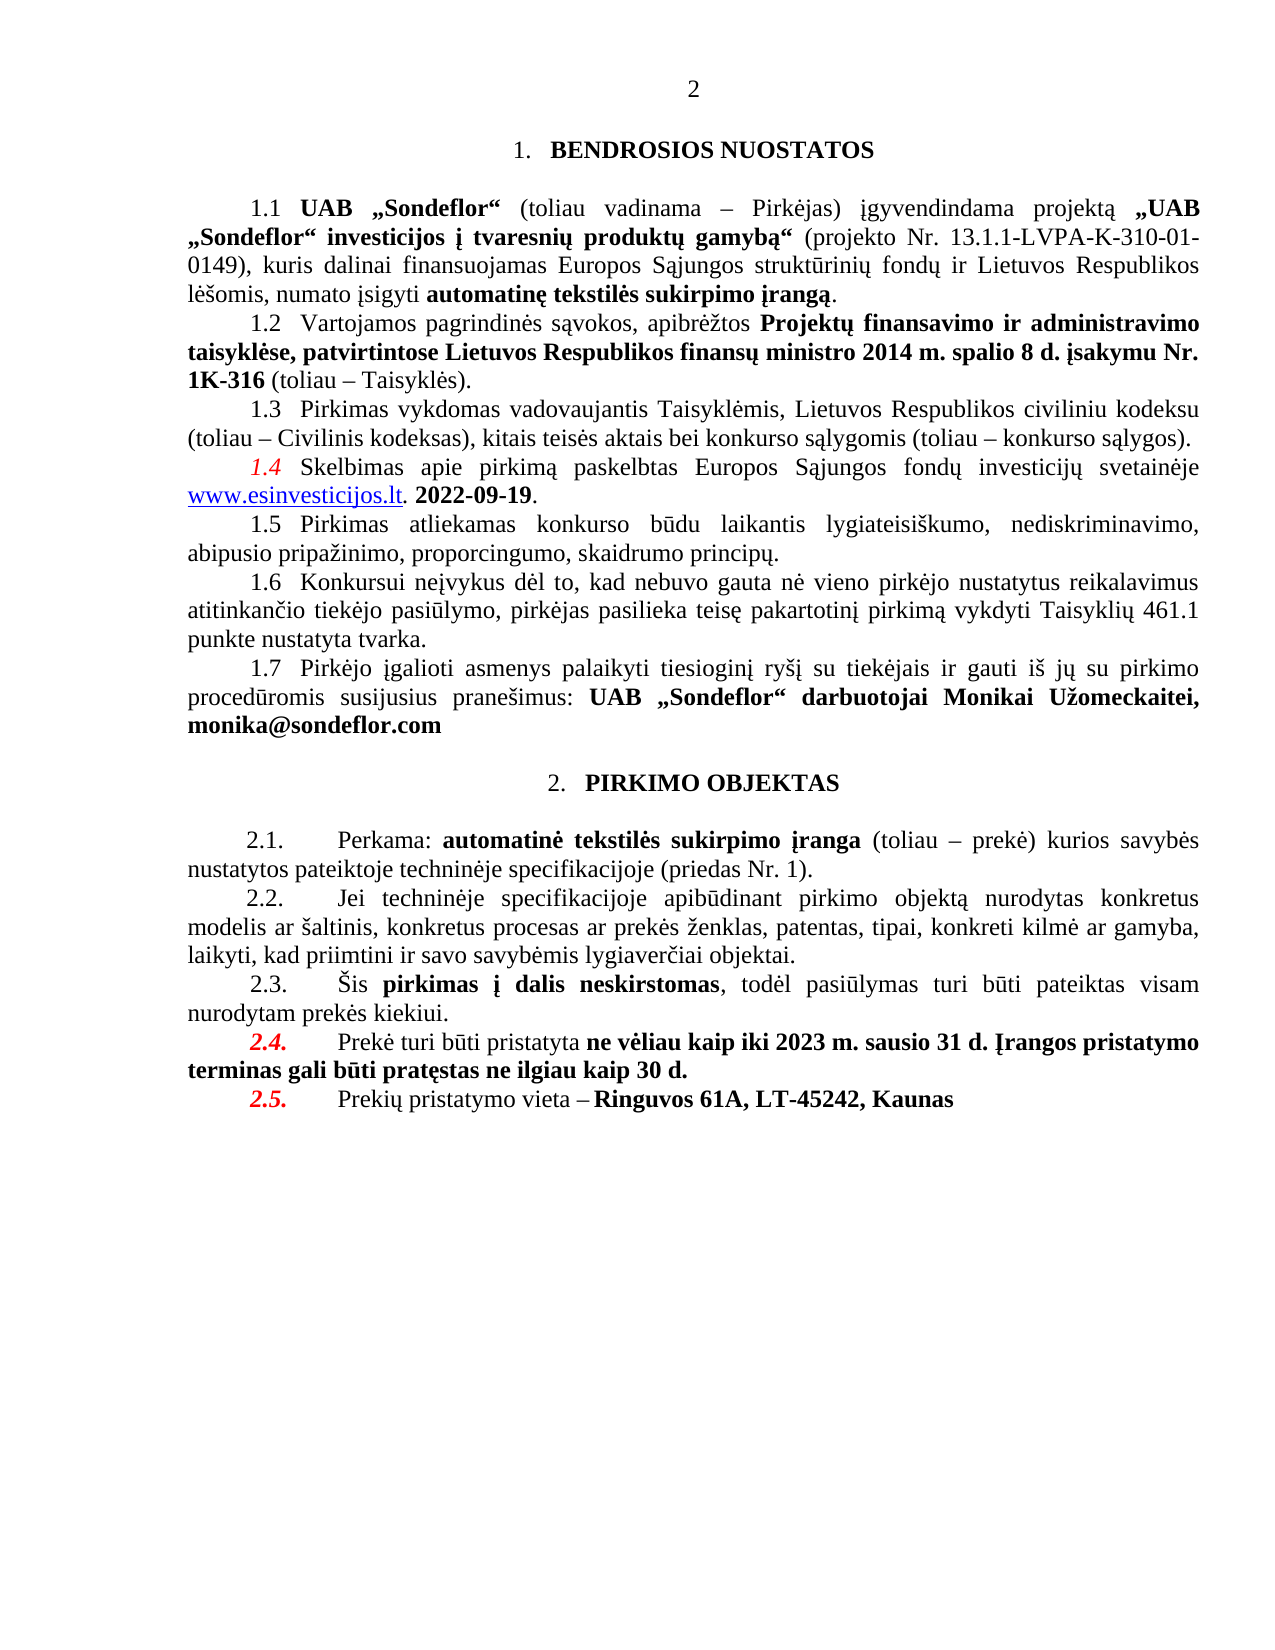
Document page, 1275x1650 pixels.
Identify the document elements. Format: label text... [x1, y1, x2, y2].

list BENDROSIOS NUOSTATOS [187, 136, 1200, 164]
list Pirkėjo įgalioti asmenys palaikyti tiesioginį ryšį su tiekėjais ir gauti iš jų su pirkimo procedūromis susijusius pranešimus: UAB „Sondeflor“ darbuotojai Monikai Užomeckaitei, monika@sondeflor.com [187, 653, 1200, 739]
list PIRKIMO OBJEKTAS [187, 768, 1200, 797]
list Skelbimas apie pirkimą paskelbtas Europos Sąjungos fondų investicijų svetainėje www.esinvesticijos.lt. 2022-09-19. [187, 452, 1200, 509]
list Perkama: automatinė tekstilės sukirpimo įranga (toliau – prekė) kurios savybės nustatytos pateiktoje techninėje specifikacijoje (priedas Nr. 1). [187, 826, 1200, 883]
list Šis pirkimas į dalis neskirstomas, todėl pasiūlymas turi būti pateiktas visam nurodytam prekės kiekiui. [187, 969, 1200, 1027]
list Pirkimas vykdomas vadovaujantis Taisyklėmis, Lietuvos Respublikos civiliniu kodeksu (toliau – Civilinis kodeksas), kitais teisės aktais bei konkurso sąlygomis (toliau – konkurso sąlygos). [187, 394, 1200, 452]
list UAB „Sondeflor“ (toliau vadinama – Pirkėjas) įgyvendindama projektą „UAB „Sondeflor“ investicijos į tvaresnių produktų gamybą“ (projekto Nr. 13.1.1-LVPA-K-310-01-0149), kuris dalinai finansuojamas Europos Sąjungos struktūrinių fondų ir Lietuvos Respublikos lėšomis, numato įsigyti automatinę tekstilės sukirpimo įrangą. [187, 193, 1200, 308]
list Konkursui neįvykus dėl to, kad nebuvo gauta nė vieno pirkėjo nustatytus reikalavimus atitinkančio tiekėjo pasiūlymo, pirkėjas pasilieka teisę pakartotinį pirkimą vykdyti Taisyklių 461.1 punkte nustatyta tvarka. [187, 567, 1200, 653]
list Vartojamos pagrindinės sąvokos, apibrėžtos Projektų finansavimo ir administravimo taisyklėse, patvirtintose Lietuvos Respublikos finansų ministro 2014 m. spalio 8 d. įsakymu Nr. 1K-316 (toliau – Taisyklės). [187, 308, 1200, 394]
list Jei techninėje specifikacijoje apibūdinant pirkimo objektą nurodytas konkretus modelis ar šaltinis, konkretus procesas ar prekės ženklas, patentas, tipai, konkreti kilmė ar gamyba, laikyti, kad priimtini ir savo savybėmis lygiaverčiai objektai. [187, 883, 1200, 969]
list Prekė turi būti pristatyta ne vėliau kaip iki 2023 m. sausio 31 d. Įrangos pristatymo terminas gali būti pratęstas ne ilgiau kaip 30 d. [187, 1027, 1200, 1084]
list Pirkimas atliekamas konkurso būdu laikantis lygiateisiškumo, nediskriminavimo, abipusio pripažinimo, proporcingumo, skaidrumo principų. [187, 509, 1200, 567]
list Prekių pristatymo vieta – Ringuvos 61A, LT-45242, Kaunas [187, 1084, 1200, 1113]
